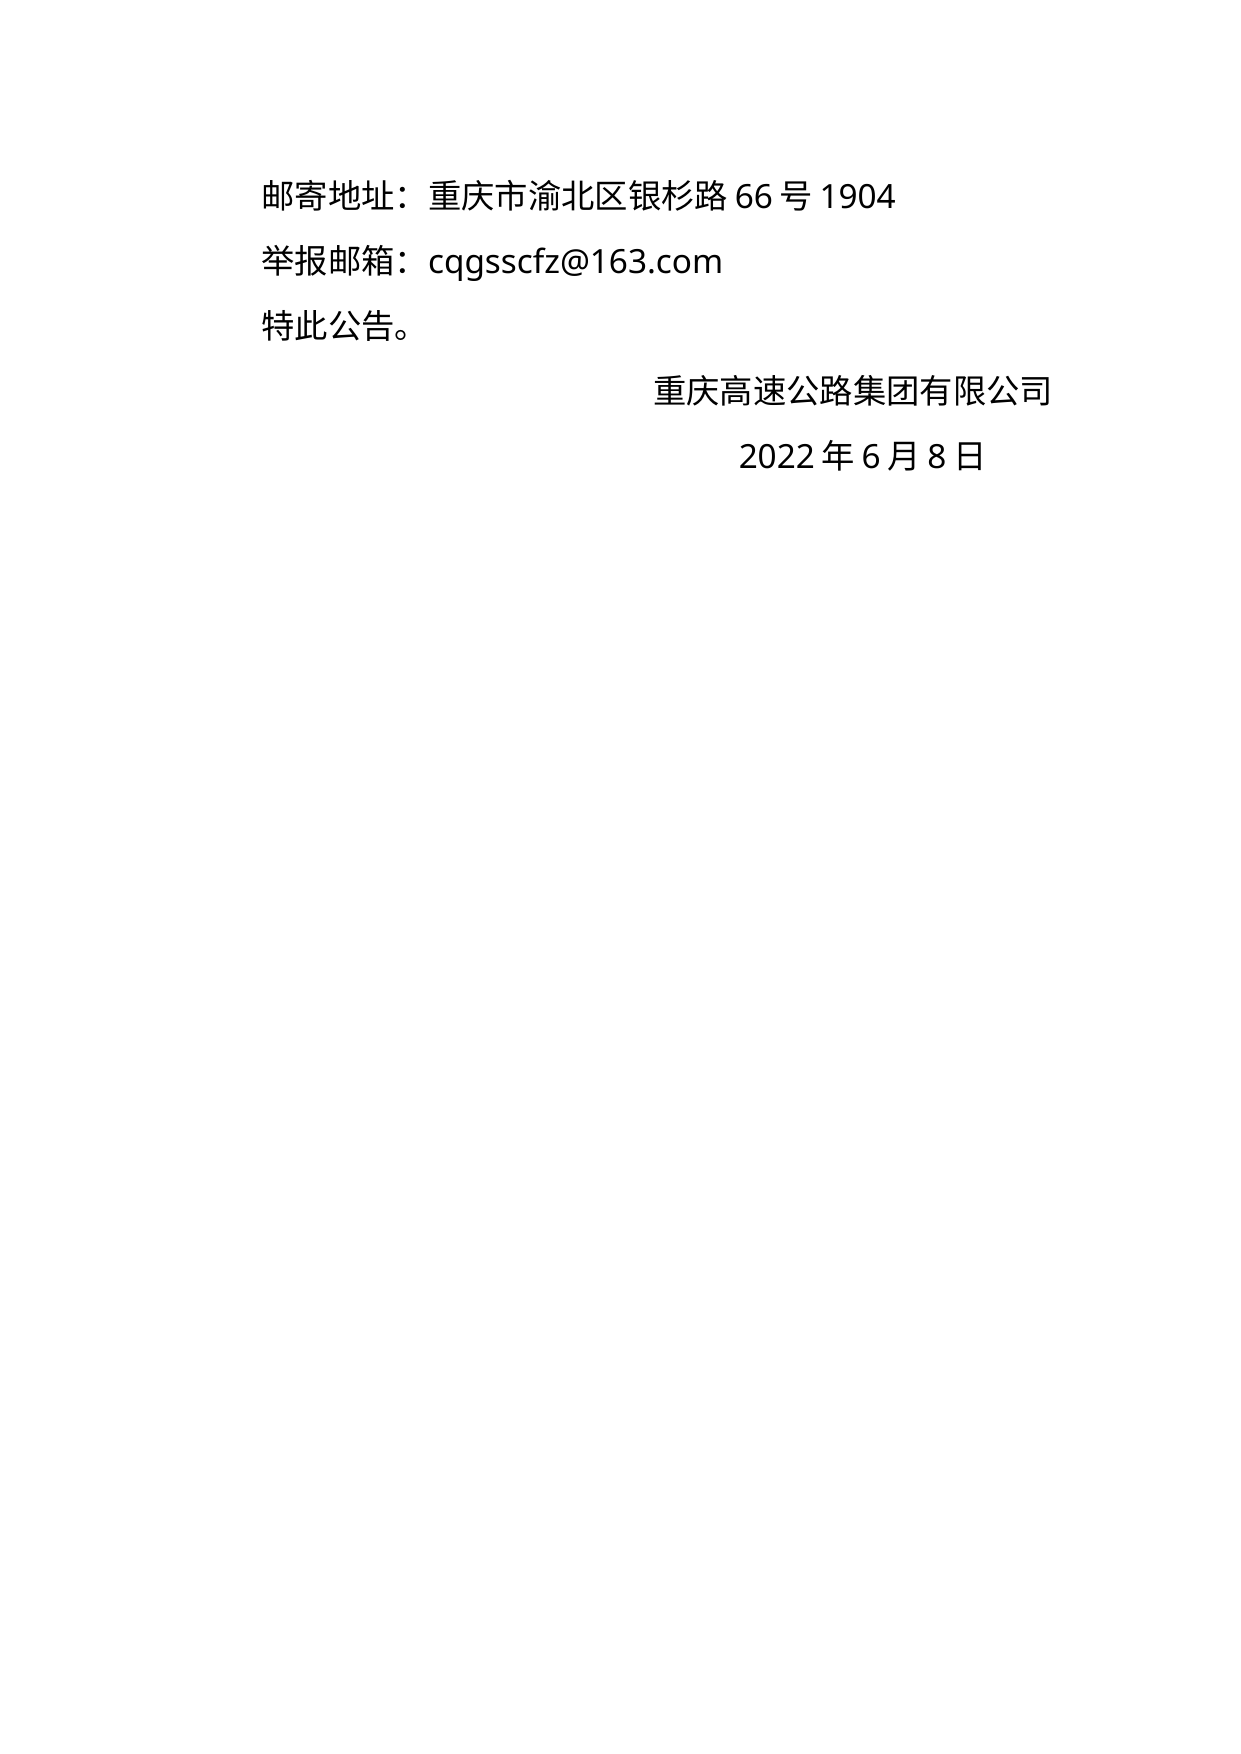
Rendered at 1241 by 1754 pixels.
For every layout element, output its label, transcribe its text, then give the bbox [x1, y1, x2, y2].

text 重庆高速公路集团有限公司 [187, 357, 1053, 422]
text 2022年6月8日 [187, 422, 986, 487]
text 举报邮箱：cqgsscfz@163.com [187, 227, 1053, 292]
text 特此公告。 [187, 292, 1053, 357]
text 邮寄地址：重庆市渝北区银杉路66号1904 [187, 162, 1053, 227]
